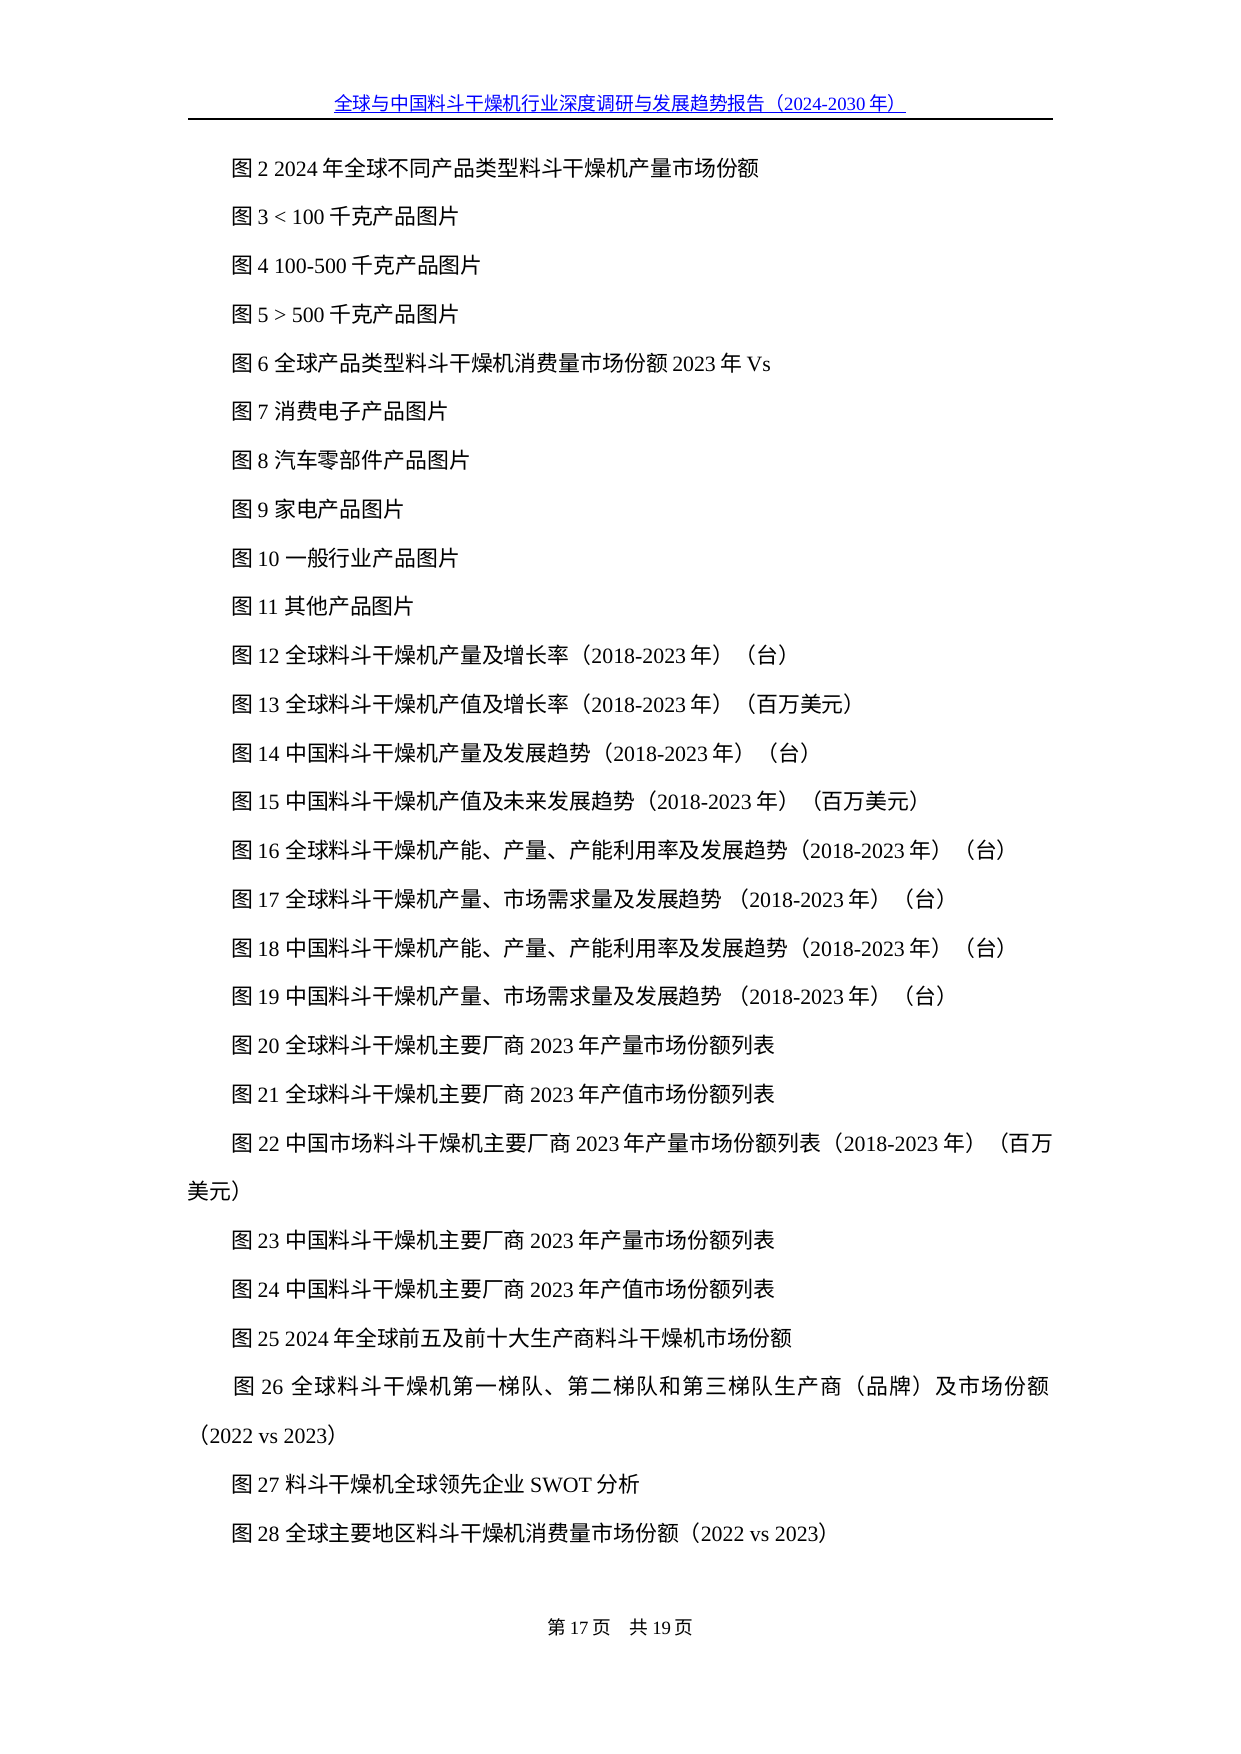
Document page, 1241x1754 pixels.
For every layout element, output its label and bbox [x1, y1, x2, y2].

text [187, 150, 1053, 1548]
